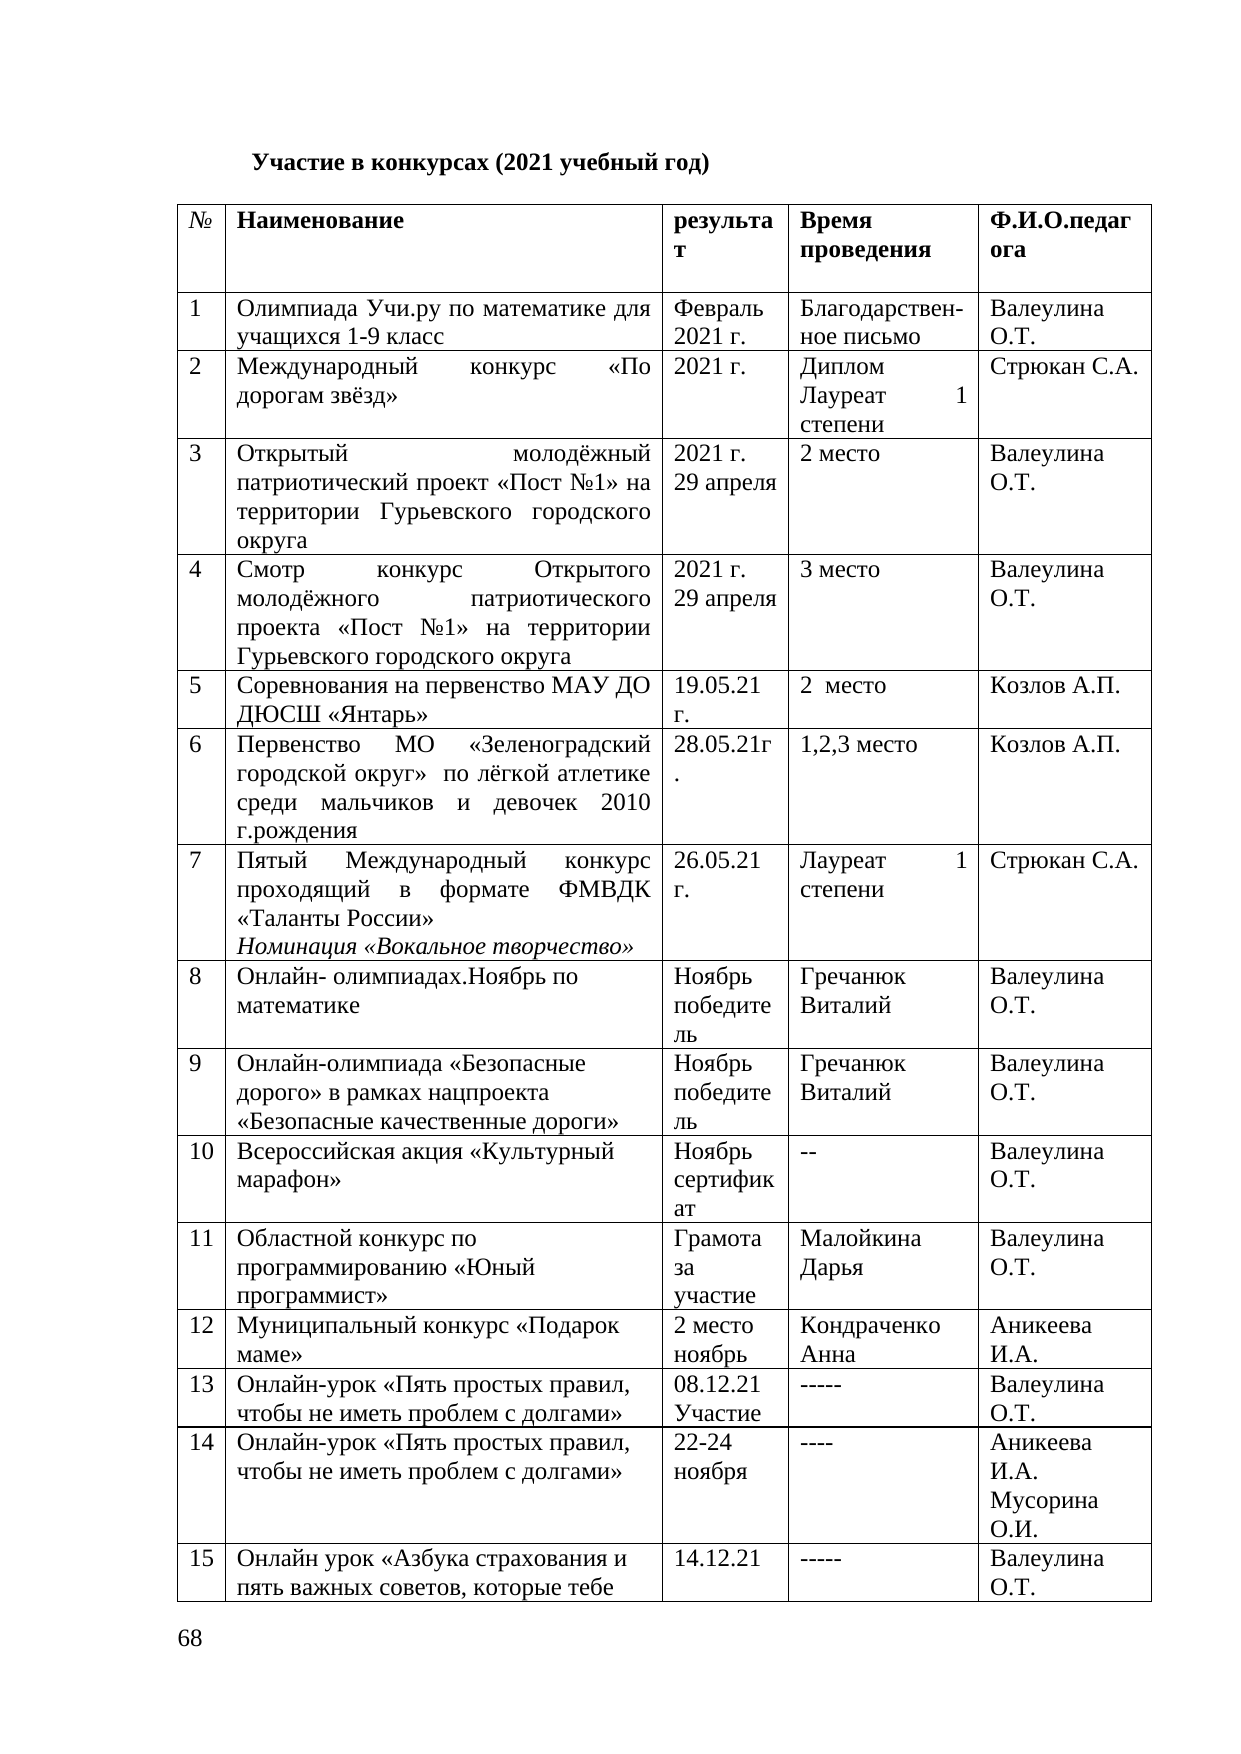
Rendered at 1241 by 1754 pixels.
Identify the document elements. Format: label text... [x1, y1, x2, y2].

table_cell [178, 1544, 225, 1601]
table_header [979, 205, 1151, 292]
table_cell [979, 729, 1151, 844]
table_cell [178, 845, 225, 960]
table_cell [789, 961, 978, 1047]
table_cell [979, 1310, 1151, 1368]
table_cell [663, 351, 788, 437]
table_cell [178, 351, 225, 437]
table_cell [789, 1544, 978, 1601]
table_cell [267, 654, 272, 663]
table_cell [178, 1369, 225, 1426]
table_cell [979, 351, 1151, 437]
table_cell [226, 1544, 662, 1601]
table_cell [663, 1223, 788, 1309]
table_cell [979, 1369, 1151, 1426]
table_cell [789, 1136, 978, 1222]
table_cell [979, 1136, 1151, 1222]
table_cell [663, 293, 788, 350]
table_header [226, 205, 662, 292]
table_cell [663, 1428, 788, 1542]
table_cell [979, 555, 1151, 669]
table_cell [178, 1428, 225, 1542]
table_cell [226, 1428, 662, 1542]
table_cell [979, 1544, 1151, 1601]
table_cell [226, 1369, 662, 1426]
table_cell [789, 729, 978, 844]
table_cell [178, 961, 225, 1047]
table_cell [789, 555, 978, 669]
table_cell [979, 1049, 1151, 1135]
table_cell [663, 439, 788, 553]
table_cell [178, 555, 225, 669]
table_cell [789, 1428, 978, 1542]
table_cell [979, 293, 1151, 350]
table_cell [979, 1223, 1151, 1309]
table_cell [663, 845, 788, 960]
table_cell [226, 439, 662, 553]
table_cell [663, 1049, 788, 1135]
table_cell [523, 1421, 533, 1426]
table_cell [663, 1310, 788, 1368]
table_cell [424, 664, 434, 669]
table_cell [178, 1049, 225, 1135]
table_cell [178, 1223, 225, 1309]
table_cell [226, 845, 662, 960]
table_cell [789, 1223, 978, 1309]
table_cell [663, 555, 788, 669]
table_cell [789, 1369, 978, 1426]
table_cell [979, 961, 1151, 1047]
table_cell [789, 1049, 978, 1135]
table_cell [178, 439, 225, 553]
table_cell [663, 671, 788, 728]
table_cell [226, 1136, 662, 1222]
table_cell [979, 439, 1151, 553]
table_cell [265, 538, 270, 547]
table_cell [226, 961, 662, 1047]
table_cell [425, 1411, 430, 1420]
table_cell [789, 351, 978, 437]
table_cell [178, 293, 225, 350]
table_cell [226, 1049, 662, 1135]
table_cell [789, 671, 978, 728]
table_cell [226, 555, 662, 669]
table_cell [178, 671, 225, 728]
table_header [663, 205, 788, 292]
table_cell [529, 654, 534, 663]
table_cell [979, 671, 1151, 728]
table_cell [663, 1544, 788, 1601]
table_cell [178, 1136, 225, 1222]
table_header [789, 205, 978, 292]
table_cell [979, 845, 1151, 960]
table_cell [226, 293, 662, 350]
text Участие в конкурсах (2021 учебный год) [177, 147, 1152, 176]
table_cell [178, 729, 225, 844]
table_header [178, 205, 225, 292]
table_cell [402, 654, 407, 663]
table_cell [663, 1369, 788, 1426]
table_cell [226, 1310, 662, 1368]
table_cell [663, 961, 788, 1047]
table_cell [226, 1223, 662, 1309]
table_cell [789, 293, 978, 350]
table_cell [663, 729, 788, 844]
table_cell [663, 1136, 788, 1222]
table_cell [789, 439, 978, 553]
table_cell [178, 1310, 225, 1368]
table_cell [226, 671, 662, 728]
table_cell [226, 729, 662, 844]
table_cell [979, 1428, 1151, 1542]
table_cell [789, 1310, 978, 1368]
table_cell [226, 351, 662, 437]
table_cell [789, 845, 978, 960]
